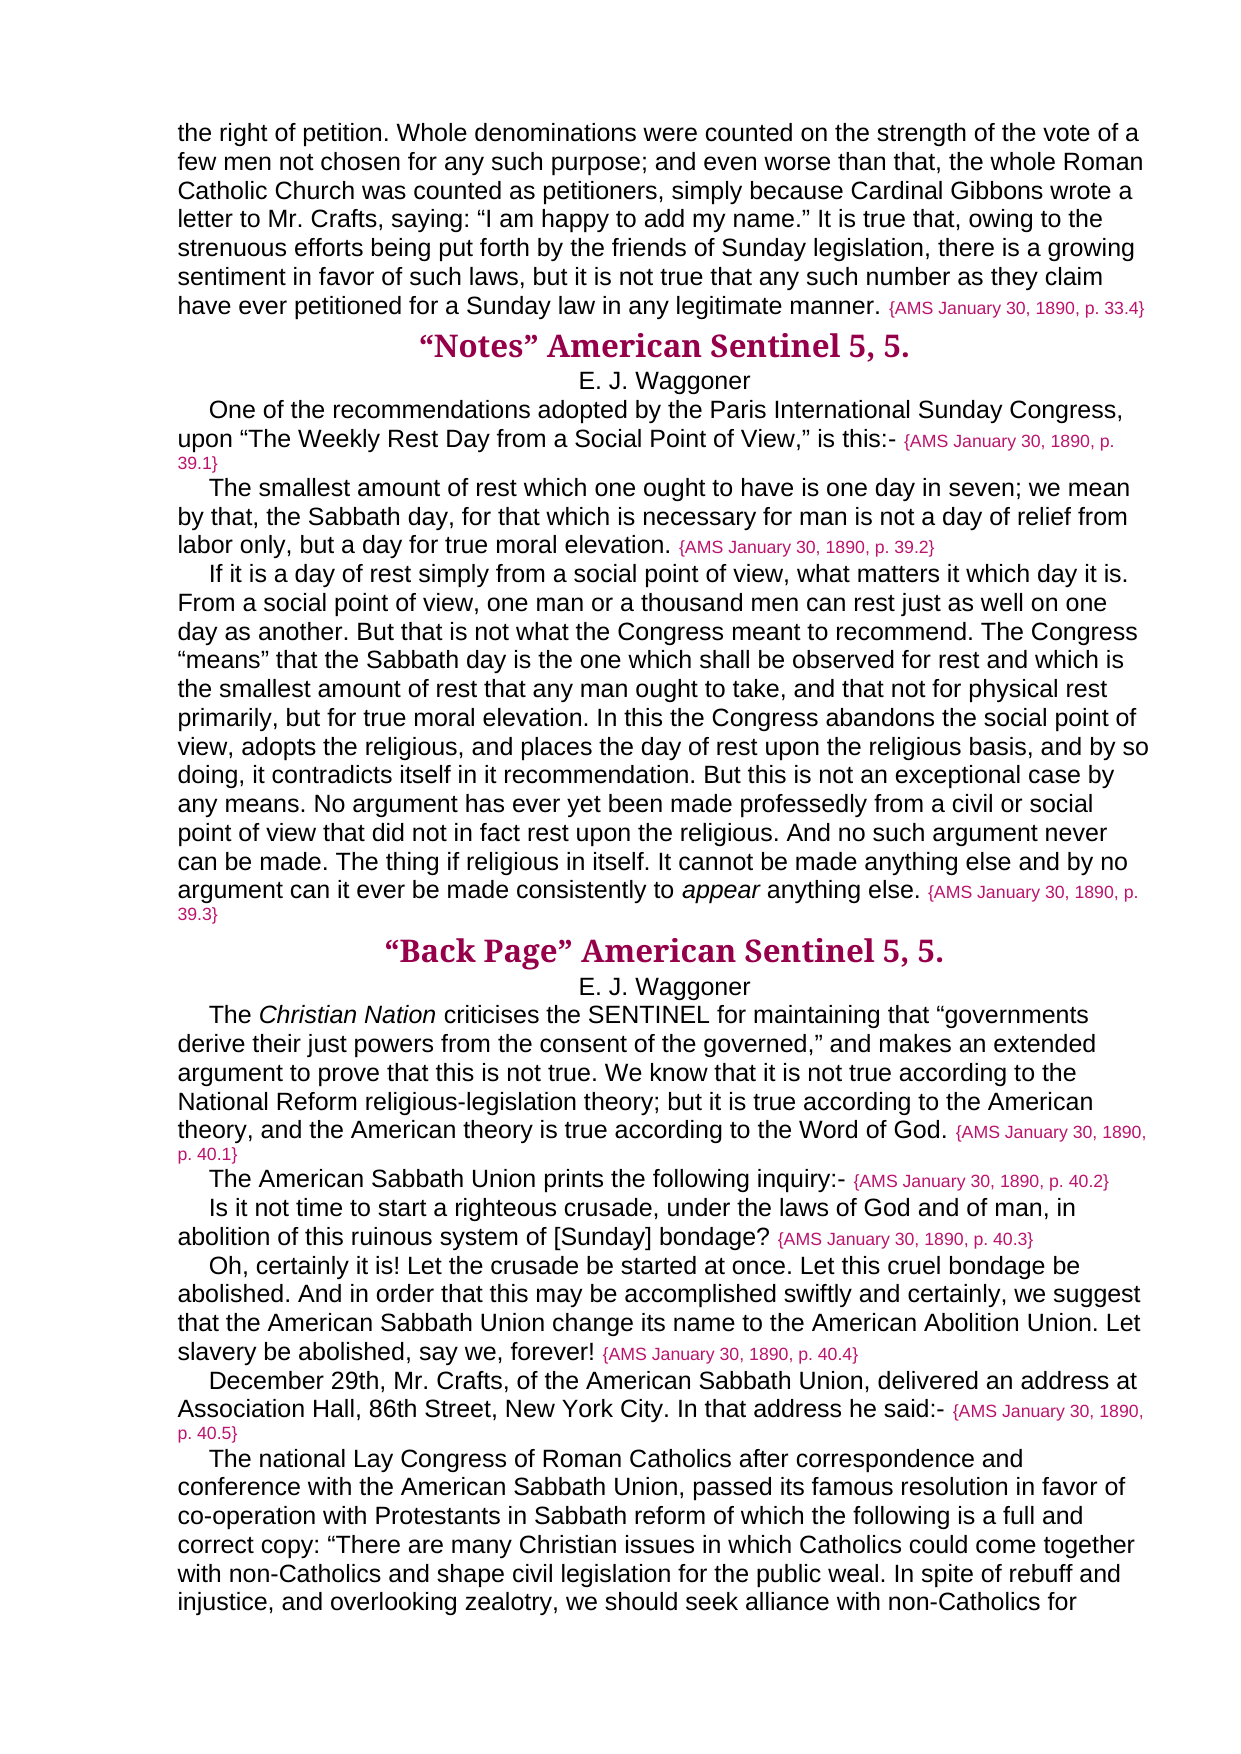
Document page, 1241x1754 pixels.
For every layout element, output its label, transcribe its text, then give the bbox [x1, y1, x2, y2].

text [177, 118, 1152, 319]
text The smallest amount of rest which one ought to have is one day in seven; we mean by that, the Sabbath day, for that which is necessary for man is not a day of relief from labor only, but a day for true moral elevation. {AMS January 30, 1890, p. 39.2} [177, 473, 1152, 559]
text Oh, certainly it is! Let the crusade be started at once. Let this cruel bondage be abolished. And in order that this may be accomplished swiftly and certainly, we suggest that the American Sabbath Union change its name to the American Abolition Union. Let slavery be abolished, say we, forever! {AMS January 30, 1890, p. 40.4} [177, 1251, 1152, 1366]
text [177, 1443, 1152, 1616]
text E. J. Waggoner [177, 971, 1152, 1000]
text “Notes” American Sentinel 5, 5. [177, 319, 1152, 366]
text E. J. Waggoner [177, 366, 1152, 395]
text The American Sabbath Union prints the following inquiry:- {AMS January 30, 1890, p. 40.2} [177, 1164, 1152, 1193]
text The Christian Nation criticises the SENTINEL for maintaining that “governments derive their just powers from the consent of the governed,” and makes an extended argument to prove that this is not true. We know that it is not true according to the National Reform religious-legislation theory; but it is true according to the American theory, and the American theory is true according to the Word of God. {AMS January 30, 1890, p. 40.1} [177, 1000, 1152, 1164]
text If it is a day of rest simply from a social point of view, what matters it which day it is. From a social point of view, one man or a thousand men can rest just as well on one day as another. But that is not what the Congress meant to recommend. The Congress “means” that the Sabbath day is the one which shall be observed for rest and which is the smallest amount of rest that any man ought to take, and that not for physical rest primarily, but for true moral elevation. In this the Congress abandons the social point of view, adopts the religious, and places the day of rest upon the religious basis, and by so doing, it contradicts itself in it recommendation. But this is not an exceptional case by any means. No argument has ever yet been made professedly from a civil or social point of view that did not in fact rest upon the religious. And no such argument never can be made. The thing if religious in itself. It cannot be made anything else and by no argument can it ever be made consistently to appear anything else. {AMS January 30, 1890, p. 39.3} [177, 559, 1152, 924]
text December 29th, Mr. Crafts, of the American Sabbath Union, delivered an address at Association Hall, 86th Street, New York City. In that address he said:- {AMS January 30, 1890, p. 40.5} [177, 1366, 1152, 1443]
text One of the recommendations adopted by the Paris International Sunday Congress, upon “The Weekly Rest Day from a Social Point of View,” is this:- {AMS January 30, 1890, p. 39.1} [177, 395, 1152, 473]
text “Back Page” American Sentinel 5, 5. [177, 924, 1152, 971]
text Is it not time to start a righteous crusade, under the laws of God and of man, in abolition of this ruinous system of [Sunday] bondage? {AMS January 30, 1890, p. 40.3} [177, 1193, 1152, 1251]
